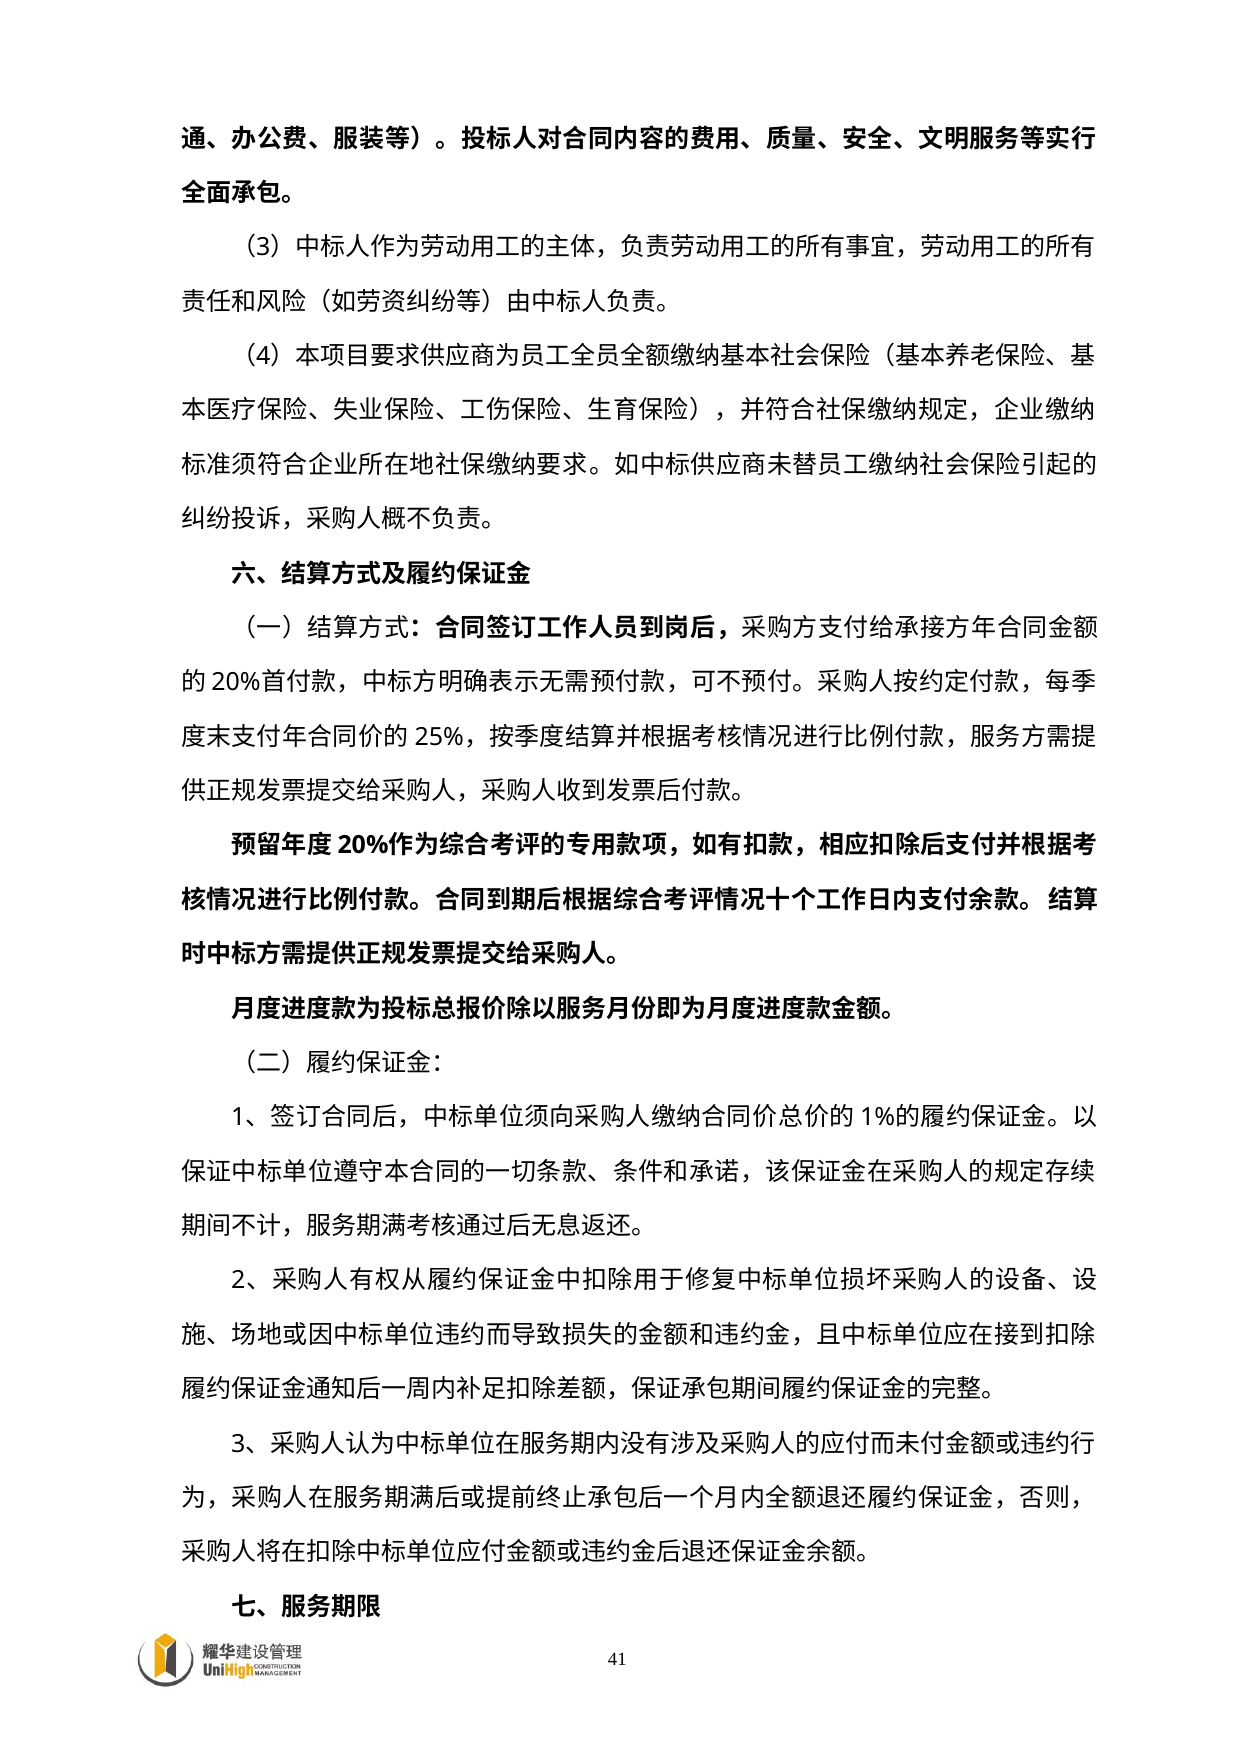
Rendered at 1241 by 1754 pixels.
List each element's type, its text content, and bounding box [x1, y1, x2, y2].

picture [135, 1632, 303, 1690]
text （3）中标人作为劳动用工的主体，负责劳动用工的所有事宜，劳动用工的所有责任和风险（如劳资纠纷等）由中标人负责。 [181, 227, 1098, 317]
text 3、采购人认为中标单位在服务期内没有涉及采购人的应付而未付金额或违约行为，采购人在服务期满后或提前终止承包后一个月内全额退还履约保证金，否则，采购人将在扣除中标单位应付金额或违约金后退还保证金余额。 [181, 1423, 1098, 1568]
text 预留年度20%作为综合考评的专用款项，如有扣款，相应扣除后支付并根据考核情况进行比例付款。合同到期后根据综合考评情况十个工作日内支付余款。结算时中标方需提供正规发票提交给采购人。 [181, 825, 1098, 970]
text 2、采购人有权从履约保证金中扣除用于修复中标单位损坏采购人的设备、设施、场地或因中标单位违约而导致损失的金额和违约金，且中标单位应在接到扣除履约保证金通知后一周内补足扣除差额，保证承包期间履约保证金的完整。 [181, 1260, 1098, 1405]
text （一）结算方式：合同签订工作人员到岗后，采购方支付给承接方年合同金额的20%首付款，中标方明确表示无需预付款，可不预付。采购人按约定付款，每季度末支付年合同价的25%，按季度结算并根据考核情况进行比例付款，服务方需提供正规发票提交给采购人，采购人收到发票后付款。 [181, 607, 1098, 807]
text 月度进度款为投标总报价除以服务月份即为月度进度款金额。 [181, 988, 1098, 1024]
text 1、签订合同后，中标单位须向采购人缴纳合同价总价的1%的履约保证金。以保证中标单位遵守本合同的一切条款、条件和承诺，该保证金在采购人的规定存续期间不计，服务期满考核通过后无息返还。 [181, 1097, 1098, 1242]
text 七、服务期限 [181, 1586, 1098, 1622]
text （4）本项目要求供应商为员工全员全额缴纳基本社会保险（基本养老保险、基本医疗保险、失业保险、工伤保险、生育保险），并符合社保缴纳规定，企业缴纳标准须符合企业所在地社保缴纳要求。如中标供应商未替员工缴纳社会保险引起的纠纷投诉，采购人概不负责。 [181, 336, 1098, 535]
text 六、结算方式及履约保证金 [181, 553, 1098, 589]
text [181, 118, 1098, 209]
text （二）履约保证金： [181, 1042, 1098, 1079]
